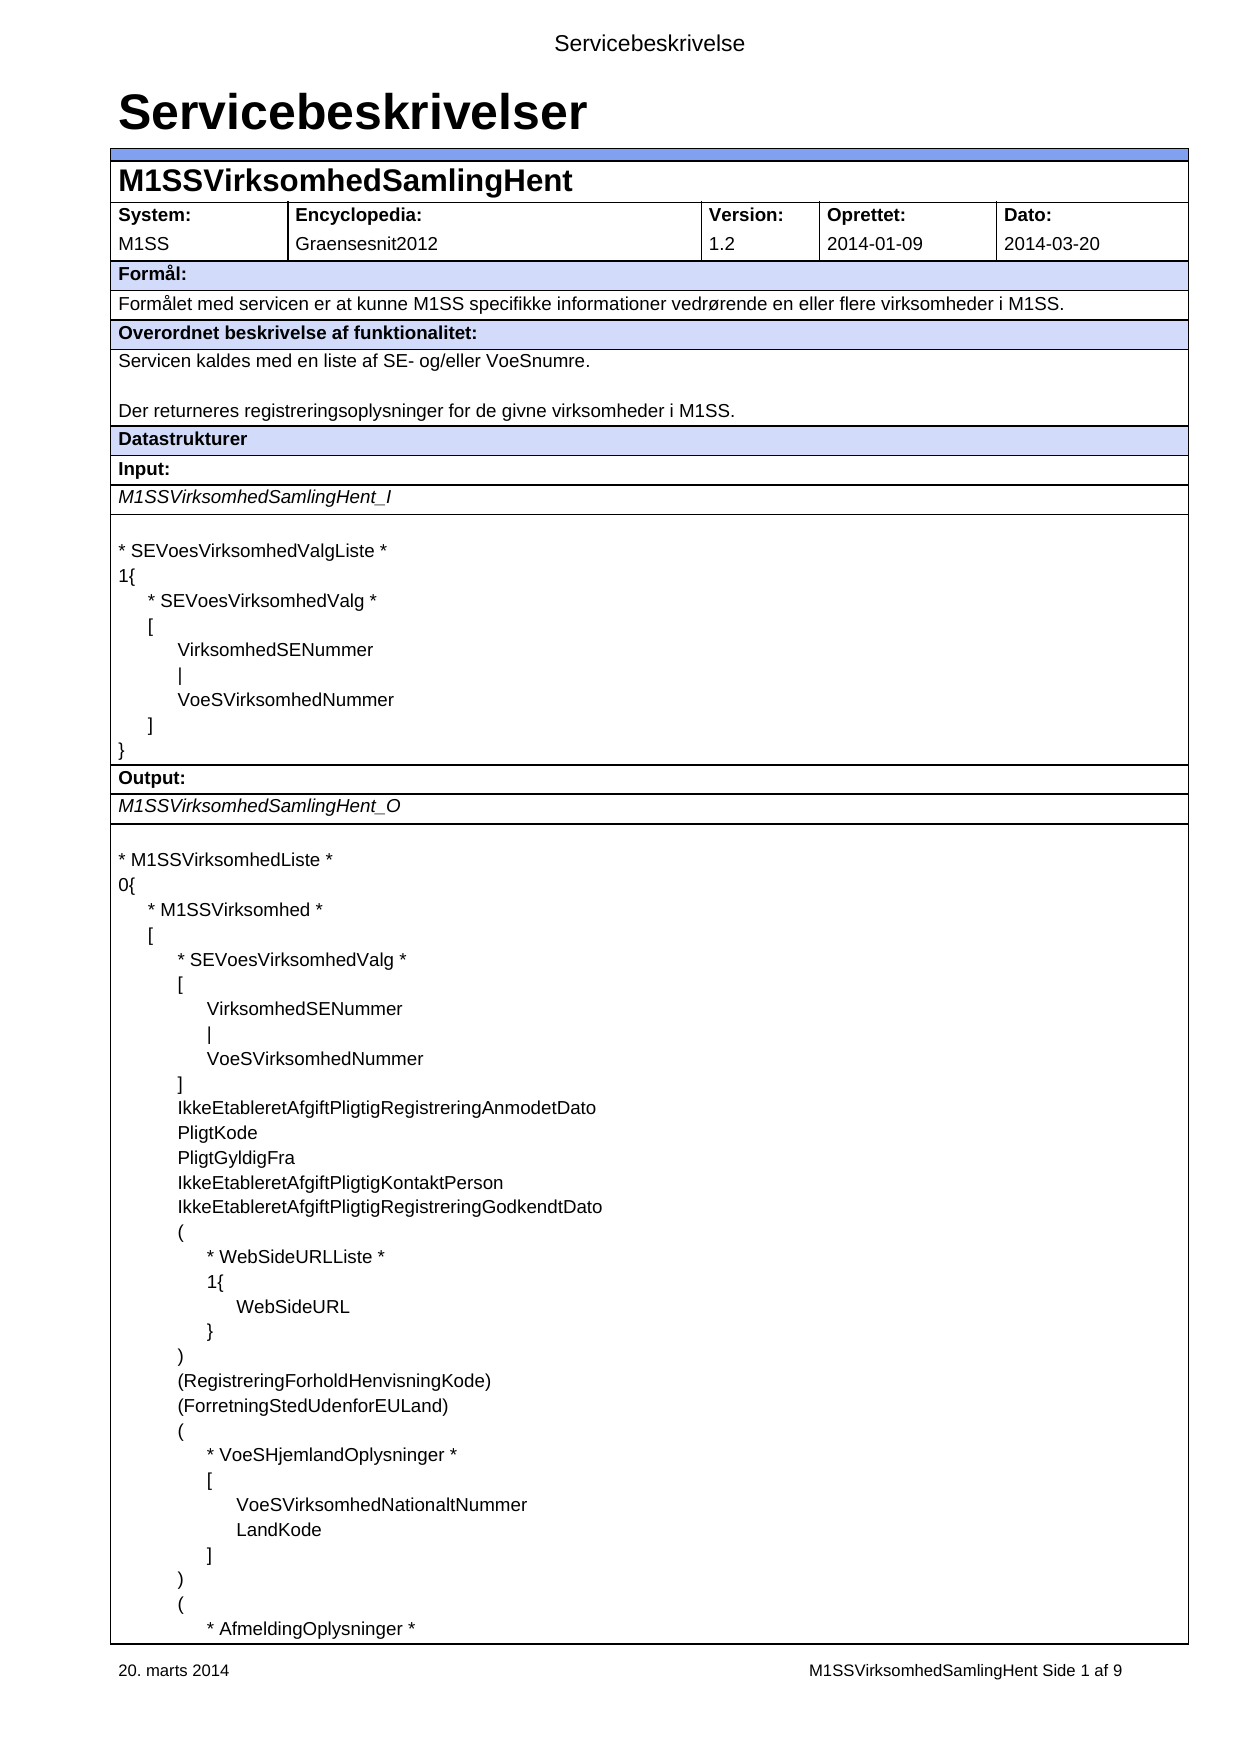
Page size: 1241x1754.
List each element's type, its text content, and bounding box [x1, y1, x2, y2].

table_cell System: [111, 203, 287, 231]
table_cell Output: [111, 766, 1188, 793]
table_cell Encyclopedia: [289, 203, 701, 231]
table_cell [111, 825, 1188, 1643]
table_cell Datastrukturer [111, 427, 1188, 455]
table_cell Formål: [111, 262, 1188, 290]
table_cell 2014-03-20 [997, 231, 1188, 260]
table_cell Graensesnit2012 [289, 231, 701, 260]
table_cell Overordnet beskrivelse af funktionalitet: [111, 321, 1188, 349]
table_cell Formålet med servicen er at kunne M1SS specifikke informationer vedrørende en eller flere virksomheder i M1SS. [111, 291, 1188, 319]
table_header [111, 149, 1188, 160]
table_cell Dato: [997, 203, 1188, 231]
table_cell 1.2 [702, 231, 819, 260]
table_cell Servicen kaldes med en liste af SE- og/eller VoeSnumre. Der returneres registreringsoplysninger for de givne virksomheder i M1SS. [111, 350, 1188, 425]
table_cell M1SSVirksomhedSamlingHent_O [111, 795, 1188, 823]
table_cell M1SSVirksomhedSamlingHent [111, 162, 1188, 201]
text Servicebeskrivelser [118, 82, 1181, 140]
table_cell Input: [111, 456, 1188, 484]
table_cell Oprettet: [820, 203, 996, 231]
table_cell * SEVoesVirksomhedValgListe * 1{ * SEVoesVirksomhedValg * [ VirksomhedSENummer | VoeSVirksomhedNummer ] } [111, 515, 1188, 764]
table_cell M1SS [111, 231, 287, 260]
table_cell Version: [702, 203, 819, 231]
table_cell 2014-01-09 [820, 231, 996, 260]
table_cell M1SSVirksomhedSamlingHent_I [111, 486, 1188, 514]
